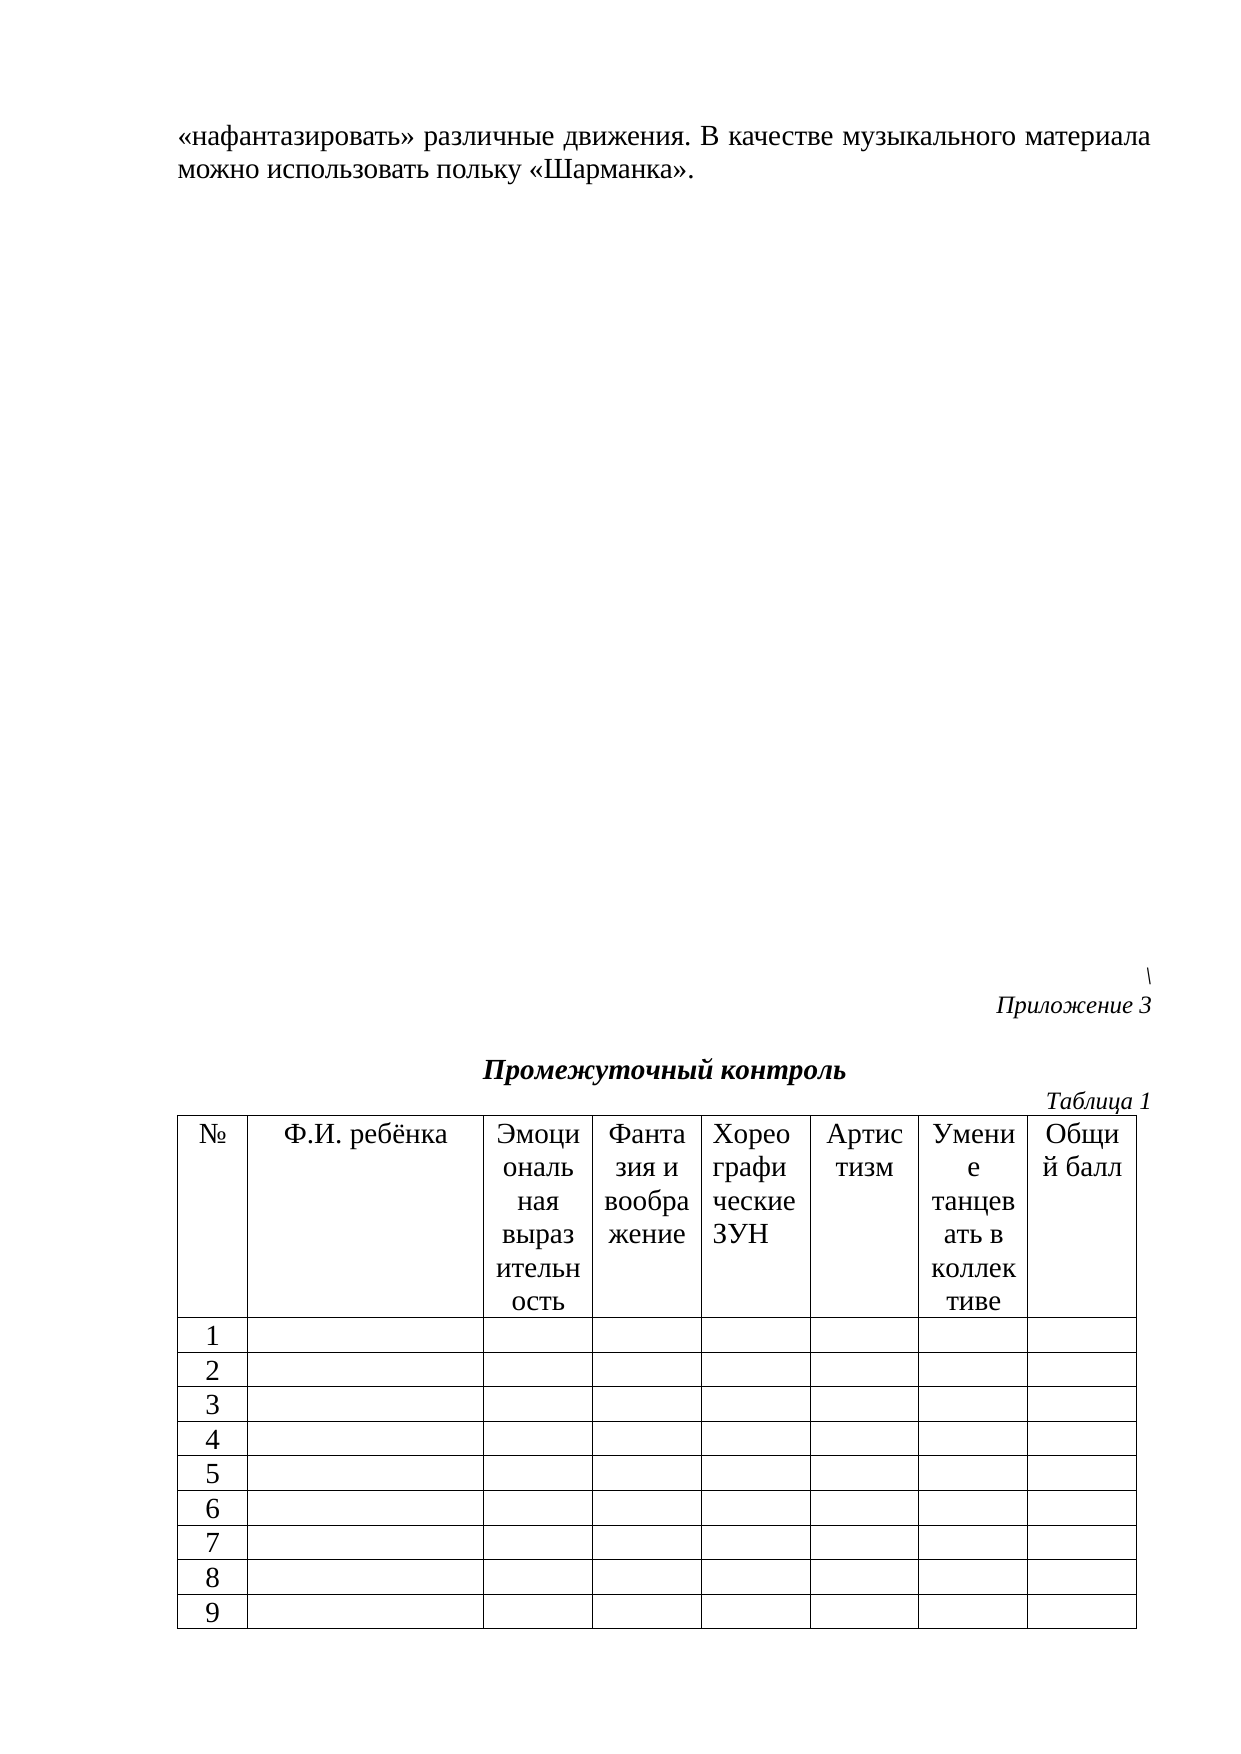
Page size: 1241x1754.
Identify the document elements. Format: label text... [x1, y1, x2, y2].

table_cell [702, 1318, 810, 1352]
table_cell [248, 1387, 483, 1421]
table_cell [702, 1595, 810, 1628]
table_cell [593, 1422, 701, 1455]
table_cell [702, 1560, 810, 1594]
table_cell [811, 1318, 918, 1352]
table_cell [1028, 1422, 1136, 1455]
text Таблица 1 [177, 1086, 1152, 1115]
table_cell [919, 1422, 1027, 1455]
text \ [177, 961, 1152, 990]
table_cell [248, 1560, 483, 1594]
table_cell [1028, 1387, 1136, 1421]
table_cell [919, 1560, 1027, 1594]
table_cell [919, 1318, 1027, 1352]
table_cell [593, 1353, 701, 1386]
table_cell [484, 1595, 592, 1628]
table_cell [1028, 1318, 1136, 1352]
table_cell [811, 1353, 918, 1386]
table_cell [811, 1422, 918, 1455]
table_cell [919, 1526, 1027, 1559]
table_cell 4 [178, 1422, 247, 1455]
table_cell [593, 1526, 701, 1559]
table_cell [702, 1387, 810, 1421]
table_header Умение танцевать в коллективе [919, 1116, 1027, 1317]
table_cell [484, 1318, 592, 1352]
table_cell [919, 1456, 1027, 1490]
table_cell [484, 1456, 592, 1490]
table_cell [1028, 1595, 1136, 1628]
table_cell [248, 1491, 483, 1524]
table_cell [593, 1491, 701, 1524]
table_header Ф.И. ребёнка [248, 1116, 483, 1317]
table_cell [702, 1456, 810, 1490]
table_cell [484, 1560, 592, 1594]
table_cell [919, 1353, 1027, 1386]
table_cell 2 [178, 1353, 247, 1386]
table_header Хореографические ЗУН [702, 1116, 810, 1317]
table_cell [1028, 1456, 1136, 1490]
table_cell [593, 1387, 701, 1421]
table_cell [1028, 1526, 1136, 1559]
table_cell [593, 1595, 701, 1628]
table_cell [248, 1422, 483, 1455]
table_cell [702, 1526, 810, 1559]
table_cell [702, 1491, 810, 1524]
table_cell 1 [178, 1318, 247, 1352]
table_cell [811, 1456, 918, 1490]
table_cell 7 [178, 1526, 247, 1559]
table_cell [484, 1526, 592, 1559]
table_cell [919, 1595, 1027, 1628]
table_cell [1028, 1353, 1136, 1386]
table_cell [593, 1456, 701, 1490]
table_cell [248, 1526, 483, 1559]
table_cell 3 [178, 1387, 247, 1421]
text Приложение 3 [177, 990, 1152, 1019]
table_header Артистизм [811, 1116, 918, 1317]
table_cell [248, 1456, 483, 1490]
table_cell [919, 1387, 1027, 1421]
table_cell [593, 1318, 701, 1352]
table_cell [702, 1353, 810, 1386]
table_header Фантазия и воображение [593, 1116, 701, 1317]
table_cell [484, 1422, 592, 1455]
table_cell 6 [178, 1491, 247, 1524]
table_cell [811, 1595, 918, 1628]
table_cell [811, 1560, 918, 1594]
table_cell [484, 1353, 592, 1386]
table_cell [811, 1491, 918, 1524]
table_cell 9 [178, 1595, 247, 1628]
table_cell [593, 1560, 701, 1594]
table_cell [248, 1353, 483, 1386]
table_header Эмоциональная выразительность [484, 1116, 592, 1317]
table_cell [248, 1318, 483, 1352]
table_cell [484, 1387, 592, 1421]
table_cell [484, 1491, 592, 1524]
table_cell 5 [178, 1456, 247, 1490]
table_cell [811, 1526, 918, 1559]
table_cell [811, 1387, 918, 1421]
table_cell [919, 1491, 1027, 1524]
table_cell [702, 1422, 810, 1455]
table_header Общий балл [1028, 1116, 1136, 1317]
table_header № [178, 1116, 247, 1317]
table_cell 8 [178, 1560, 247, 1594]
text Промежуточный контроль [177, 1052, 1152, 1086]
table_cell [1028, 1560, 1136, 1594]
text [177, 118, 1152, 185]
table_cell [248, 1595, 483, 1628]
table_cell [1028, 1491, 1136, 1524]
